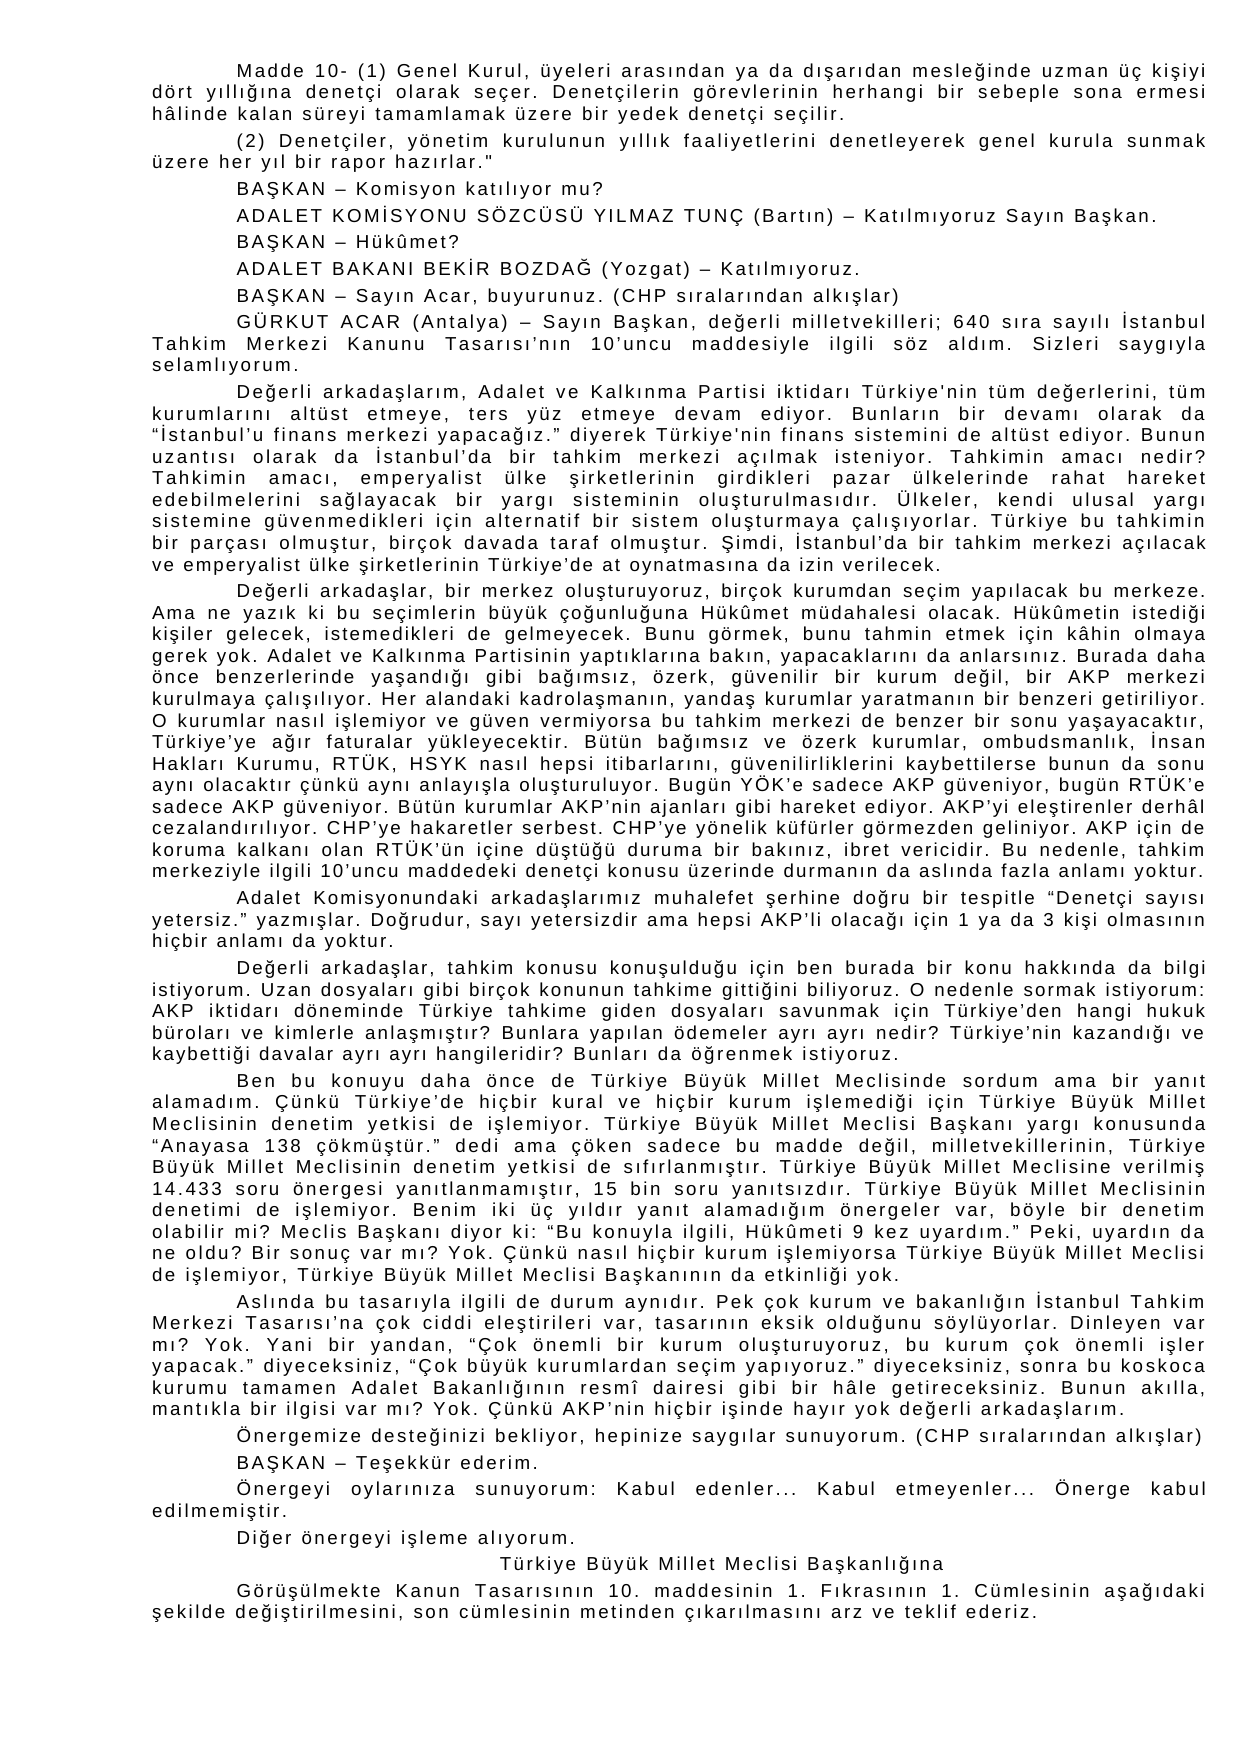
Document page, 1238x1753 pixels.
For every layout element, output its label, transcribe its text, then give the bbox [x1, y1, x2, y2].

text Önergemize desteğinizi bekliyor, hepinize saygılar sunuyorum. (CHP sıralarından alkışlar) [152, 1425, 1207, 1446]
text Ben bu konuyu daha önce de Türkiye Büyük Millet Meclisinde sordum ama bir yanıt alamadım. Çünkü Türkiye’de hiçbir kural ve hiçbir kurum işlemediği için Türkiye Büyük Millet Meclisinin denetim yetkisi de işlemiyor. Türkiye Büyük Millet Meclisi Başkanı yargı konusunda “Anayasa 138 çökmüştür.” dedi ama çöken sadece bu madde değil, milletvekillerinin, Türkiye Büyük Millet Meclisinin denetim yetkisi de sıfırlanmıştır. Türkiye Büyük Millet Meclisine verilmiş 14.433 soru önergesi yanıtlanmamıştır, 15 bin soru yanıtsızdır. Türkiye Büyük Millet Meclisinin denetimi de işlemiyor. Benim iki üç yıldır yanıt alamadığım önergeler var, böyle bir denetim olabilir mi? Meclis Başkanı diyor ki: “Bu konuyla ilgili, Hükûmeti 9 kez uyardım.” Peki, uyardın da ne oldu? Bir sonuç var mı? Yok. Çünkü nasıl hiçbir kurum işlemiyorsa Türkiye Büyük Millet Meclisi de işlemiyor, Türkiye Büyük Millet Meclisi Başkanının da etkinliği yok. [152, 1070, 1207, 1285]
text BAŞKAN – Teşekkür ederim. [152, 1452, 1207, 1473]
text Önergeyi oylarınıza sunuyorum: Kabul edenler... Kabul etmeyenler... Önerge kabul edilmemiştir. [152, 1478, 1207, 1521]
text ADALET BAKANI BEKİR BOZDAĞ (Yozgat) – Katılmıyoruz. [152, 258, 1207, 279]
text BAŞKAN – Hükûmet? [152, 231, 1207, 253]
text BAŞKAN – Komisyon katılıyor mu? [152, 178, 1207, 199]
text ADALET KOMİSYONU SÖZCÜSÜ YILMAZ TUNÇ (Bartın) – Katılmıyoruz Sayın Başkan. [152, 204, 1207, 226]
text GÜRKUT ACAR (Antalya) – Sayın Başkan, değerli milletvekilleri; 640 sıra sayılı İstanbul Tahkim Merkezi Kanunu Tasarısı’nın 10’uncu maddesiyle ilgili söz aldım. Sizleri saygıyla selamlıyorum. [152, 311, 1207, 376]
text (2) Denetçiler, yönetim kurulunun yıllık faaliyetlerini denetleyerek genel kurula sunmak üzere her yıl bir rapor hazırlar." [152, 129, 1207, 173]
text Değerli arkadaşlar, tahkim konusu konuşulduğu için ben burada bir konu hakkında da bilgi istiyorum. Uzan dosyaları gibi birçok konunun tahkime gittiğini biliyoruz. O nedenle sormak istiyorum: AKP iktidarı döneminde Türkiye tahkime giden dosyaları savunmak için Türkiye’den hangi hukuk büroları ve kimlerle anlaşmıştır? Bunlara yapılan ödemeler ayrı ayrı nedir? Türkiye’nin kazandığı ve kaybettiği davalar ayrı ayrı hangileridir? Bunları da öğrenmek istiyoruz. [152, 957, 1207, 1064]
text Adalet Komisyonundaki arkadaşlarımız muhalefet şerhine doğru bir tespitle “Denetçi sayısı yetersiz.” yazmışlar. Doğrudur, sayı yetersizdir ama hepsi AKP’li olacağı için 1 ya da 3 kişi olmasının hiçbir anlamı da yoktur. [152, 887, 1207, 952]
text Diğer önergeyi işleme alıyorum. [152, 1526, 1207, 1548]
text BAŞKAN – Sayın Acar, buyurunuz. (CHP sıralarından alkışlar) [152, 284, 1207, 306]
text Görüşülmekte Kanun Tasarısının 10. maddesinin 1. Fıkrasının 1. Cümlesinin aşağıdaki şekilde değiştirilmesini, son cümlesinin metinden çıkarılmasını arz ve teklif ederiz. [152, 1580, 1207, 1623]
text Madde 10- (1) Genel Kurul, üyeleri arasından ya da dışarıdan mesleğinde uzman üç kişiyi dört yıllığına denetçi olarak seçer. Denetçilerin görevlerinin herhangi bir sebeple sona ermesi hâlinde kalan süreyi tamamlamak üzere bir yedek denetçi seçilir. [152, 60, 1207, 124]
text Türkiye Büyük Millet Meclisi Başkanlığına [152, 1553, 1207, 1575]
text Değerli arkadaşlar, bir merkez oluşturuyoruz, birçok kurumdan seçim yapılacak bu merkeze. Ama ne yazık ki bu seçimlerin büyük çoğunluğuna Hükûmet müdahalesi olacak. Hükûmetin istediği kişiler gelecek, istemedikleri de gelmeyecek. Bunu görmek, bunu tahmin etmek için kâhin olmaya gerek yok. Adalet ve Kalkınma Partisinin yaptıklarına bakın, yapacaklarını da anlarsınız. Burada daha önce benzerlerinde yaşandığı gibi bağımsız, özerk, güvenilir bir kurum değil, bir AKP merkezi kurulmaya çalışılıyor. Her alandaki kadrolaşmanın, yandaş kurumlar yaratmanın bir benzeri getiriliyor. O kurumlar nasıl işlemiyor ve güven vermiyorsa bu tahkim merkezi de benzer bir sonu yaşayacaktır, Türkiye’ye ağır faturalar yükleyecektir. Bütün bağımsız ve özerk kurumlar, ombudsmanlık, İnsan Hakları Kurumu, RTÜK, HSYK nasıl hepsi itibarlarını, güvenilirliklerini kaybettilerse bunun da sonu aynı olacaktır çünkü aynı anlayışla oluşturuluyor. Bugün YÖK’e sadece AKP güveniyor, bugün RTÜK’e sadece AKP güveniyor. Bütün kurumlar AKP’nin ajanları gibi hareket ediyor. AKP’yi eleştirenler derhâl cezalandırılıyor. CHP’ye hakaretler serbest. CHP’ye yönelik küfürler görmezden geliniyor. AKP için de koruma kalkanı olan RTÜK’ün içine düştüğü duruma bir bakınız, ibret vericidir. Bu nedenle, tahkim merkeziyle ilgili 10’uncu maddedeki denetçi konusu üzerinde durmanın da aslında fazla anlamı yoktur. [152, 580, 1207, 882]
text Değerli arkadaşlarım, Adalet ve Kalkınma Partisi iktidarı Türkiye'nin tüm değerlerini, tüm kurumlarını altüst etmeye, ters yüz etmeye devam ediyor. Bunların bir devamı olarak da “İstanbul’u finans merkezi yapacağız.” diyerek Türkiye'nin finans sistemini de altüst ediyor. Bunun uzantısı olarak da İstanbul’da bir tahkim merkezi açılmak isteniyor. Tahkimin amacı nedir? Tahkimin amacı, emperyalist ülke şirketlerinin girdikleri pazar ülkelerinde rahat hareket edebilmelerini sağlayacak bir yargı sisteminin oluşturulmasıdır. Ülkeler, kendi ulusal yargı sistemine güvenmedikleri için alternatif bir sistem oluşturmaya çalışıyorlar. Türkiye bu tahkimin bir parçası olmuştur, birçok davada taraf olmuştur. Şimdi, İstanbul’da bir tahkim merkezi açılacak ve emperyalist ülke şirketlerinin Türkiye’de at oynatmasına da izin verilecek. [152, 381, 1207, 575]
text Aslında bu tasarıyla ilgili de durum aynıdır. Pek çok kurum ve bakanlığın İstanbul Tahkim Merkezi Tasarısı’na çok ciddi eleştirileri var, tasarının eksik olduğunu söylüyorlar. Dinleyen var mı? Yok. Yani bir yandan, “Çok önemli bir kurum oluşturuyoruz, bu kurum çok önemli işler yapacak.” diyeceksiniz, “Çok büyük kurumlardan seçim yapıyoruz.” diyeceksiniz, sonra bu koskoca kurumu tamamen Adalet Bakanlığının resmî dairesi gibi bir hâle getireceksiniz. Bunun akılla, mantıkla bir ilgisi var mı? Yok. Çünkü AKP’nin hiçbir işinde hayır yok değerli arkadaşlarım. [152, 1290, 1207, 1420]
